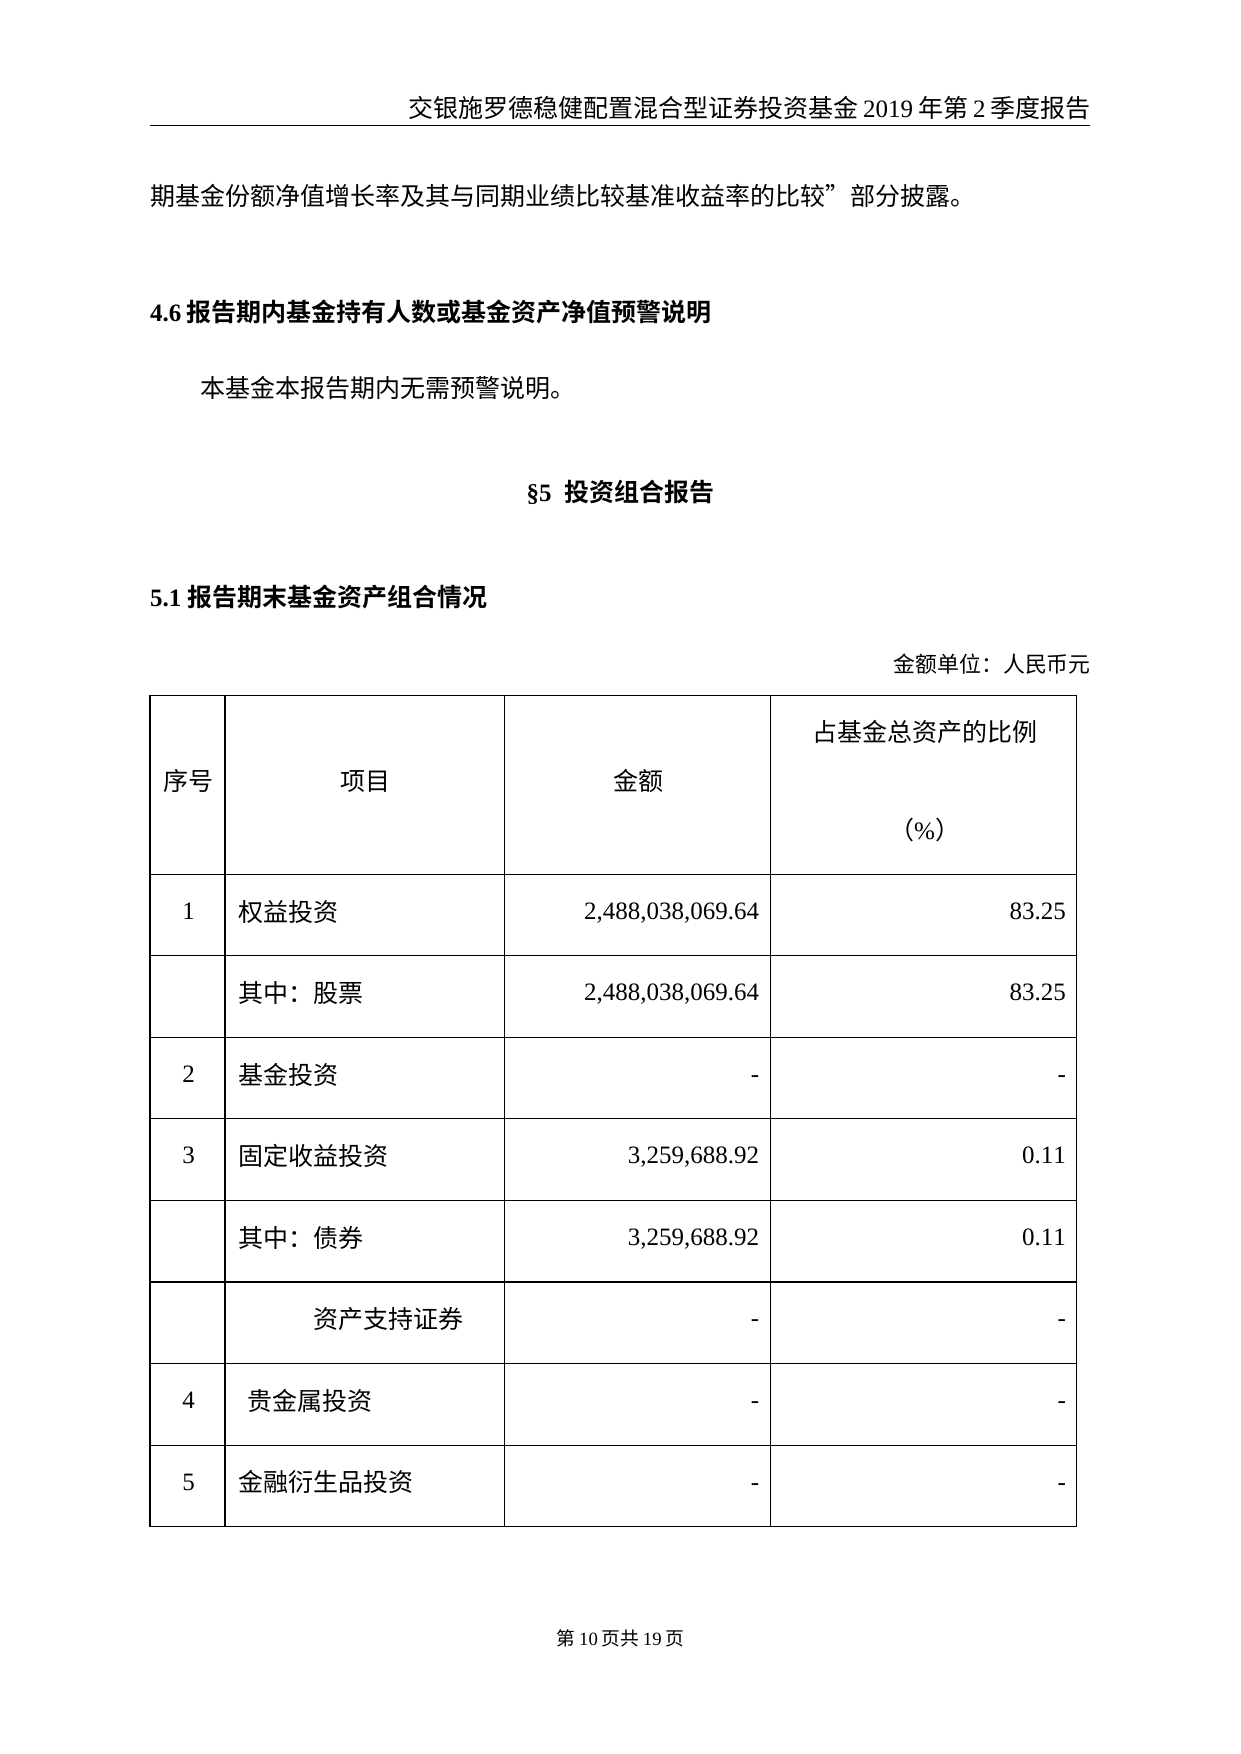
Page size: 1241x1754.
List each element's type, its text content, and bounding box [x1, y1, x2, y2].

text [150, 162, 1090, 227]
table_cell - [771, 1283, 1076, 1363]
table_cell [151, 956, 224, 1037]
table_cell - [505, 1038, 770, 1118]
text 金额单位：人民币元 [150, 646, 1090, 679]
table_cell 其中：债券 [226, 1201, 504, 1281]
table_cell 3,259,688.92 [505, 1119, 770, 1200]
table_cell 固定收益投资 [226, 1119, 504, 1200]
table_header 金额 [505, 696, 770, 873]
subtitle §5 投资组合报告 [150, 458, 1090, 523]
table_cell 3 [151, 1119, 224, 1200]
table_cell 其中：股票 [226, 956, 504, 1037]
table_cell - [505, 1283, 770, 1363]
table_cell 83.25 [771, 875, 1076, 955]
table_header 占基金总资产的比例（%） [771, 696, 1076, 873]
table_header 序号 [151, 696, 224, 873]
table_cell 3,259,688.92 [505, 1201, 770, 1281]
table_header 项目 [226, 696, 504, 873]
table_cell - [771, 1446, 1076, 1526]
table_cell 2 [151, 1038, 224, 1118]
text 本基金本报告期内无需预警说明。 [150, 354, 1090, 419]
table_cell 4 [151, 1364, 224, 1444]
table_cell 资产支持证券 [226, 1283, 504, 1363]
table_cell 基金投资 [226, 1038, 504, 1118]
table_cell 2,488,038,069.64 [505, 875, 770, 955]
table_cell - [505, 1364, 770, 1444]
table_cell 1 [151, 875, 224, 955]
table_cell 5 [151, 1446, 224, 1526]
text 5.1 报告期末基金资产组合情况 [150, 563, 1090, 628]
table_cell 权益投资 [226, 875, 504, 955]
table_cell [151, 1283, 224, 1363]
table_cell [151, 1201, 224, 1281]
table_cell 贵金属投资 [226, 1364, 504, 1444]
text 4.6报告期内基金持有人数或基金资产净值预警说明 [150, 278, 1090, 343]
table_cell - [771, 1038, 1076, 1118]
table_cell 2,488,038,069.64 [505, 956, 770, 1037]
table_cell 83.25 [771, 956, 1076, 1037]
table_cell 金融衍生品投资 [226, 1446, 504, 1526]
table_cell 0.11 [771, 1201, 1076, 1281]
table_cell - [771, 1364, 1076, 1444]
table_cell 0.11 [771, 1119, 1076, 1200]
table_cell - [505, 1446, 770, 1526]
